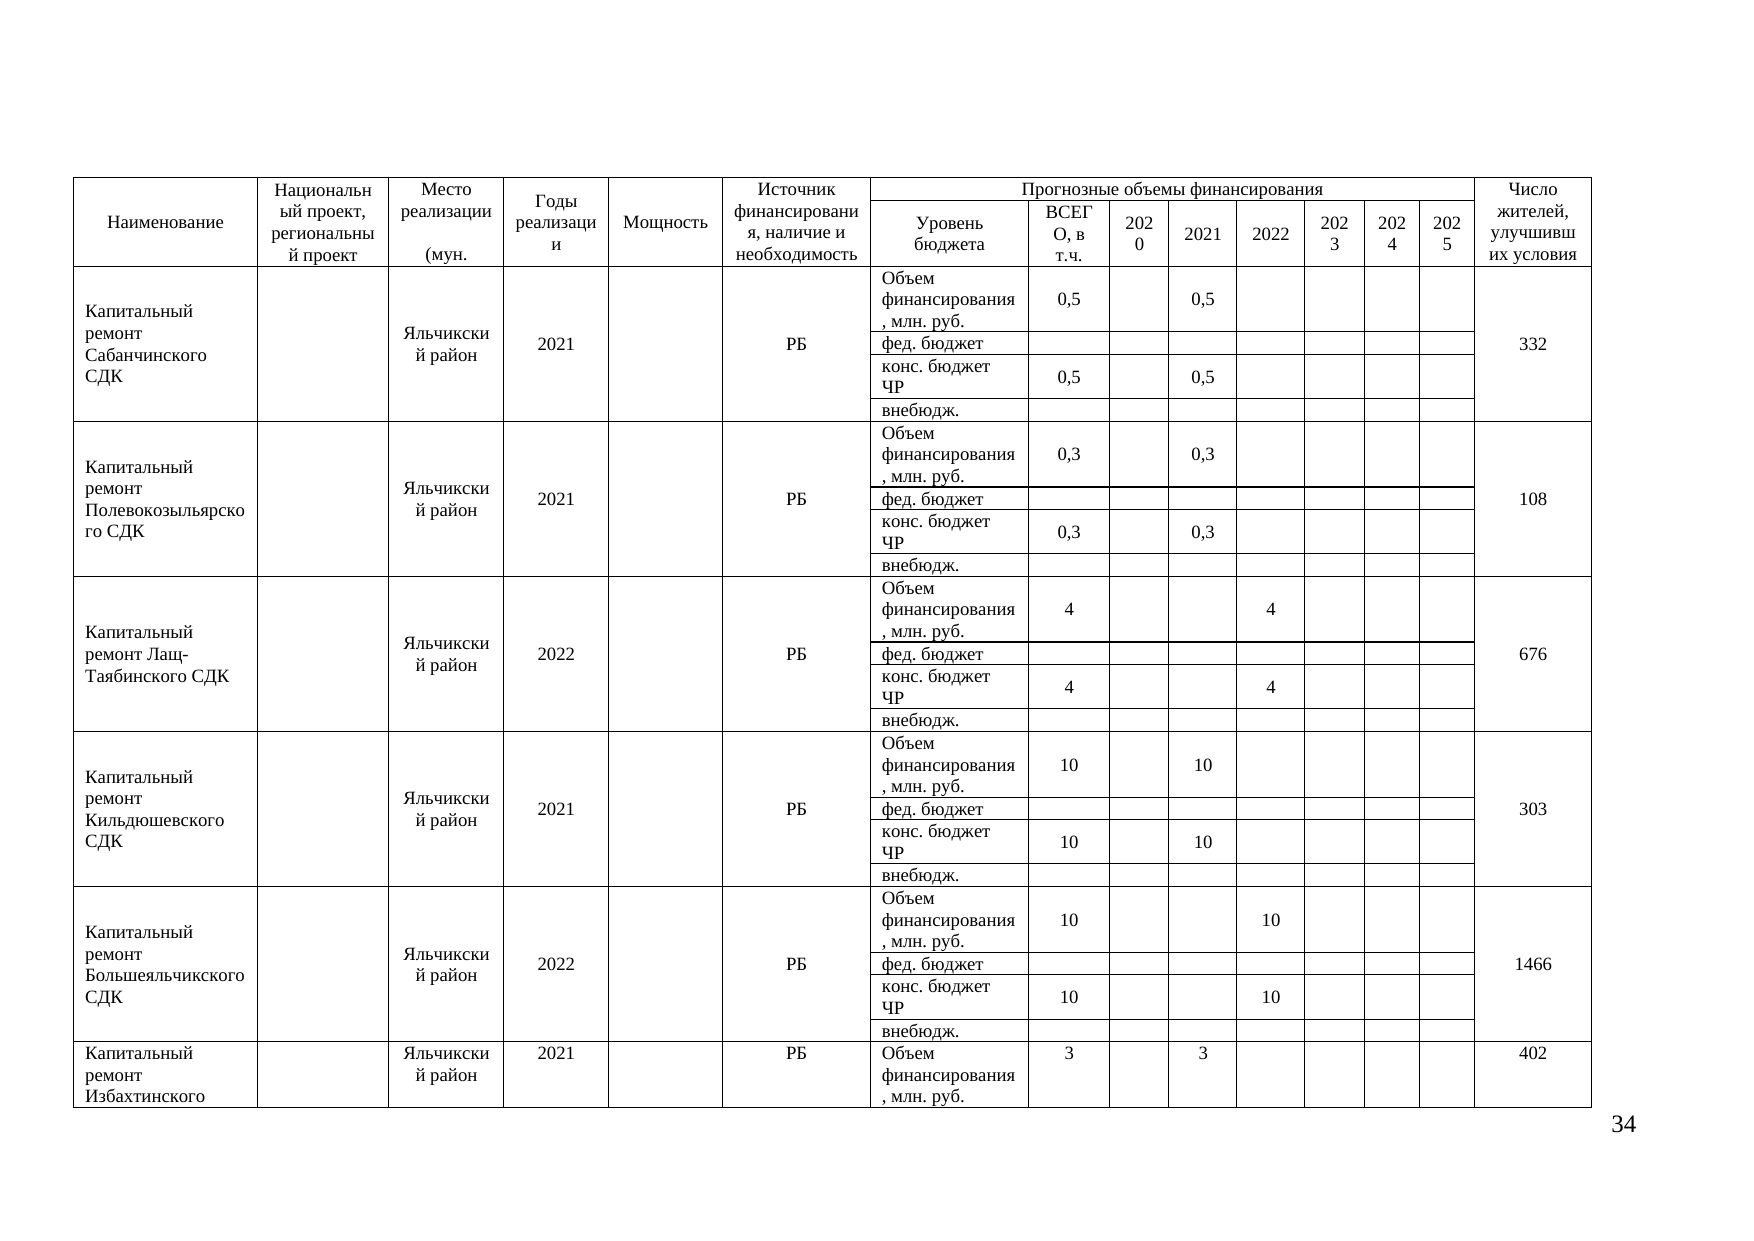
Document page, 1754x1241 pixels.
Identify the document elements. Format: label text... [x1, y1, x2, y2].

table_cell [1365, 332, 1419, 354]
table_cell 2024 [1365, 201, 1419, 266]
table_cell [1305, 577, 1364, 641]
table_cell 2021 [504, 732, 608, 886]
table_cell [1365, 488, 1419, 509]
table_cell [258, 422, 388, 576]
table_cell [1365, 709, 1419, 731]
table_cell [1305, 643, 1364, 664]
table_cell [1029, 709, 1109, 731]
table_header Источник финансирования, наличие и необходимость ПСД [723, 178, 870, 266]
table_cell [1420, 332, 1474, 354]
table_cell 2023 [1305, 201, 1364, 266]
table_cell [1237, 399, 1304, 421]
table_cell [1110, 554, 1168, 576]
table_cell 0,3 [1029, 510, 1109, 553]
table_cell 2020 [1110, 201, 1168, 266]
table_cell [1237, 953, 1304, 974]
table_cell [1237, 332, 1304, 354]
table_cell [1110, 422, 1168, 486]
table_cell [1110, 820, 1168, 863]
table_cell 0,5 [1169, 355, 1236, 398]
table_cell [1029, 488, 1109, 509]
table_cell [1237, 1020, 1304, 1041]
table_cell [1420, 732, 1474, 797]
table_cell Яльчикский район [389, 1042, 503, 1107]
table_cell [1110, 643, 1168, 664]
table_cell [1110, 798, 1168, 819]
table_cell Яльчикский район [389, 887, 503, 1041]
table_cell [1110, 1042, 1168, 1107]
table_cell [1029, 554, 1109, 576]
table_cell Объем финансирования, млн. руб. [871, 422, 1028, 486]
table_cell [1305, 709, 1364, 731]
table_header Наименование [74, 178, 257, 266]
table_cell [1420, 975, 1474, 1018]
table_cell [1169, 1020, 1236, 1041]
table_cell Яльчикский район [389, 267, 503, 421]
table_cell РБ [723, 887, 870, 1041]
table_cell [258, 732, 388, 886]
table_cell внебюдж. [871, 1020, 1028, 1041]
table_cell [1110, 887, 1168, 952]
table_cell [1420, 355, 1474, 398]
table_cell [1237, 1042, 1304, 1107]
table_cell [258, 887, 388, 1041]
table_cell 332 [1475, 267, 1591, 421]
table_cell [1110, 975, 1168, 1018]
table_cell [1110, 355, 1168, 398]
table_cell [609, 732, 722, 886]
table_cell 303 [1475, 732, 1591, 886]
table_cell [1237, 355, 1304, 398]
table_cell [1420, 510, 1474, 553]
table_cell Объем финансирования, млн. руб. [871, 732, 1028, 797]
table_cell 4 [1029, 665, 1109, 708]
table_cell конс. бюджет ЧР [871, 975, 1028, 1018]
table_cell внебюдж. [871, 864, 1028, 886]
table_cell [1420, 709, 1474, 731]
table_cell [1305, 355, 1364, 398]
table_cell [1365, 399, 1419, 421]
table_cell [1110, 332, 1168, 354]
table_cell 0,5 [1029, 355, 1109, 398]
table_cell [1420, 864, 1474, 886]
table_cell [1365, 1042, 1419, 1107]
table_cell [1420, 953, 1474, 974]
table_cell 2021 [504, 422, 608, 576]
table_cell [1305, 488, 1364, 509]
table_cell [1420, 820, 1474, 863]
table_cell [1110, 510, 1168, 553]
table_cell [1169, 399, 1236, 421]
table_cell [1420, 643, 1474, 664]
table_cell [1169, 665, 1236, 708]
table_cell [1029, 332, 1109, 354]
table_cell конс. бюджет ЧР [871, 820, 1028, 863]
table_cell 2022 [504, 577, 608, 731]
table_cell Капитальный ремонт Полевокозыльярского СДК [74, 422, 257, 576]
table_cell [1365, 554, 1419, 576]
table_cell [1169, 332, 1236, 354]
table_cell ВСЕГО, в т.ч. [1029, 201, 1109, 266]
table_cell [1305, 820, 1364, 863]
table_cell [258, 267, 388, 421]
table_cell [1237, 732, 1304, 797]
table_cell [1237, 864, 1304, 886]
table_cell [1237, 820, 1304, 863]
table_cell 2022 [1237, 201, 1304, 266]
table_cell [1237, 798, 1304, 819]
table_cell внебюдж. [871, 709, 1028, 731]
table_cell Уровень бюджета [871, 201, 1028, 266]
table_cell 0,5 [1169, 267, 1236, 331]
table_cell [1420, 577, 1474, 641]
table_cell [1365, 510, 1419, 553]
table_cell 402 [1475, 1042, 1591, 1107]
table_cell Капитальный ремонт Сабанчинского СДК [74, 267, 257, 421]
table_cell 10 [1237, 887, 1304, 952]
table_cell [1110, 577, 1168, 641]
table_cell Яльчикский район [389, 422, 503, 576]
table_cell 10 [1169, 732, 1236, 797]
table_cell [1110, 399, 1168, 421]
table_cell [1365, 355, 1419, 398]
table_header Место реализации (мун. район или гор. округ) [389, 178, 503, 266]
table_cell РБ [723, 267, 870, 421]
table_cell [1365, 975, 1419, 1018]
table_cell [1169, 488, 1236, 509]
table_cell [1029, 798, 1109, 819]
table_cell Капитальный ремонт Избахтинского СДК [74, 1042, 257, 1107]
table_cell РБ [723, 1042, 870, 1107]
table_cell [1420, 1042, 1474, 1107]
table_cell 2021 [504, 267, 608, 421]
table_cell [1365, 577, 1419, 641]
table_cell фед. бюджет [871, 798, 1028, 819]
table_cell [1305, 732, 1364, 797]
table_cell [1237, 267, 1304, 331]
table_cell 2021 [504, 1042, 608, 1107]
table_cell конс. бюджет ЧР [871, 510, 1028, 553]
table_cell [1169, 798, 1236, 819]
table_cell [1110, 1020, 1168, 1041]
table_cell [1305, 953, 1364, 974]
table_cell 2021 [1169, 201, 1236, 266]
table_cell 10 [1029, 975, 1109, 1018]
table_cell [1420, 1020, 1474, 1041]
table_cell [1237, 488, 1304, 509]
table_cell [1305, 554, 1364, 576]
table_cell [1305, 864, 1364, 886]
table_cell 0,3 [1169, 422, 1236, 486]
table_cell [1169, 554, 1236, 576]
table_cell 4 [1029, 577, 1109, 641]
table_cell 3 [1029, 1042, 1109, 1107]
table_cell [1110, 732, 1168, 797]
table_cell [1110, 488, 1168, 509]
table_header Число жителей, улучшивших условия в результате реализации (чел.) [1475, 178, 1591, 266]
table_cell [1420, 887, 1474, 952]
table_cell 10 [1237, 975, 1304, 1018]
table_cell РБ [723, 577, 870, 731]
table_cell [1237, 709, 1304, 731]
table_cell [1169, 887, 1236, 952]
table_cell [1365, 798, 1419, 819]
table_cell [1110, 864, 1168, 886]
table_cell [1237, 510, 1304, 553]
table_cell [1420, 488, 1474, 509]
table_cell [1110, 665, 1168, 708]
table_cell внебюдж. [871, 554, 1028, 576]
table_cell 108 [1475, 422, 1591, 576]
table_cell [1420, 665, 1474, 708]
table_cell [1420, 399, 1474, 421]
table_cell Капитальный ремонт Кильдюшевского СДК [74, 732, 257, 886]
table_cell фед. бюджет [871, 643, 1028, 664]
table_cell 0,3 [1169, 510, 1236, 553]
table_cell 10 [1029, 820, 1109, 863]
table_cell Яльчикский район [389, 732, 503, 886]
table_cell [1169, 953, 1236, 974]
table_cell [1305, 1020, 1364, 1041]
table_cell [1305, 665, 1364, 708]
table_cell [258, 1042, 388, 1107]
table_cell фед. бюджет [871, 953, 1028, 974]
table_cell [1365, 267, 1419, 331]
table_cell [1029, 399, 1109, 421]
table_cell [1365, 820, 1419, 863]
table_cell конс. бюджет ЧР [871, 665, 1028, 708]
table_cell 2022 [504, 887, 608, 1041]
table_cell 2025 [1420, 201, 1474, 266]
table_header Прогнозные объемы финансирования [871, 178, 1474, 200]
table_cell 4 [1237, 577, 1304, 641]
table_cell 0,3 [1029, 422, 1109, 486]
table_cell [609, 267, 722, 421]
table_cell РБ [723, 422, 870, 576]
table_cell [1110, 267, 1168, 331]
table_cell [1365, 864, 1419, 886]
table_cell [609, 887, 722, 1041]
table_cell [1029, 1020, 1109, 1041]
table_cell [1110, 953, 1168, 974]
table_cell Яльчикский район [389, 577, 503, 731]
table_cell Объем финансирования, млн. руб. [871, 267, 1028, 331]
table_cell [1110, 709, 1168, 731]
table_cell [258, 577, 388, 731]
table_cell 10 [1169, 820, 1236, 863]
table_cell [1029, 864, 1109, 886]
table_cell [1237, 554, 1304, 576]
table_header Мощность [609, 178, 722, 266]
table_cell 1466 [1475, 887, 1591, 1041]
table_cell [1365, 887, 1419, 952]
table_cell Капитальный ремонт Большеяльчикского СДК [74, 887, 257, 1041]
table_cell [1365, 732, 1419, 797]
table_cell 10 [1029, 887, 1109, 952]
table_cell конс. бюджет ЧР [871, 355, 1028, 398]
table_cell Капитальный ремонт Лащ-Таябинского СДК [74, 577, 257, 731]
table_cell [1420, 798, 1474, 819]
table_cell [1237, 643, 1304, 664]
table_cell внебюдж. [871, 399, 1028, 421]
table_cell Объем финансирования, млн. руб. [871, 1042, 1028, 1107]
table_cell фед. бюджет [871, 488, 1028, 509]
table_cell [1305, 422, 1364, 486]
table_cell [1365, 1020, 1419, 1041]
table_cell [1365, 422, 1419, 486]
table_cell [1305, 887, 1364, 952]
table_cell [1305, 798, 1364, 819]
table_cell [609, 422, 722, 576]
table_cell [1365, 665, 1419, 708]
table_cell [1365, 953, 1419, 974]
table_cell [1305, 399, 1364, 421]
table_cell [1237, 422, 1304, 486]
table_cell [609, 1042, 722, 1107]
table_cell [609, 577, 722, 731]
table_cell [1169, 864, 1236, 886]
table_cell Объем финансирования, млн. руб. [871, 887, 1028, 952]
table_cell Объем финансирования, млн. руб. [871, 577, 1028, 641]
table_cell [1169, 643, 1236, 664]
table_cell [1365, 643, 1419, 664]
table_cell 4 [1237, 665, 1304, 708]
table_cell [1029, 643, 1109, 664]
table_cell 3 [1169, 1042, 1236, 1107]
table_cell [1169, 975, 1236, 1018]
table_cell [1420, 554, 1474, 576]
table_cell 10 [1029, 732, 1109, 797]
table_cell [1420, 267, 1474, 331]
table_header Годы реализации [504, 178, 608, 266]
table_cell [1305, 975, 1364, 1018]
table_cell [1305, 267, 1364, 331]
table_cell 676 [1475, 577, 1591, 731]
table_cell [1169, 709, 1236, 731]
table_cell [1169, 577, 1236, 641]
table_header Национальный проект, региональный проект [258, 178, 388, 266]
table_cell [1420, 422, 1474, 486]
table_cell фед. бюджет [871, 332, 1028, 354]
table_cell 0,5 [1029, 267, 1109, 331]
table_cell [1305, 332, 1364, 354]
table_cell РБ [723, 732, 870, 886]
table_cell [1305, 510, 1364, 553]
table_cell [1029, 953, 1109, 974]
table_cell [1305, 1042, 1364, 1107]
